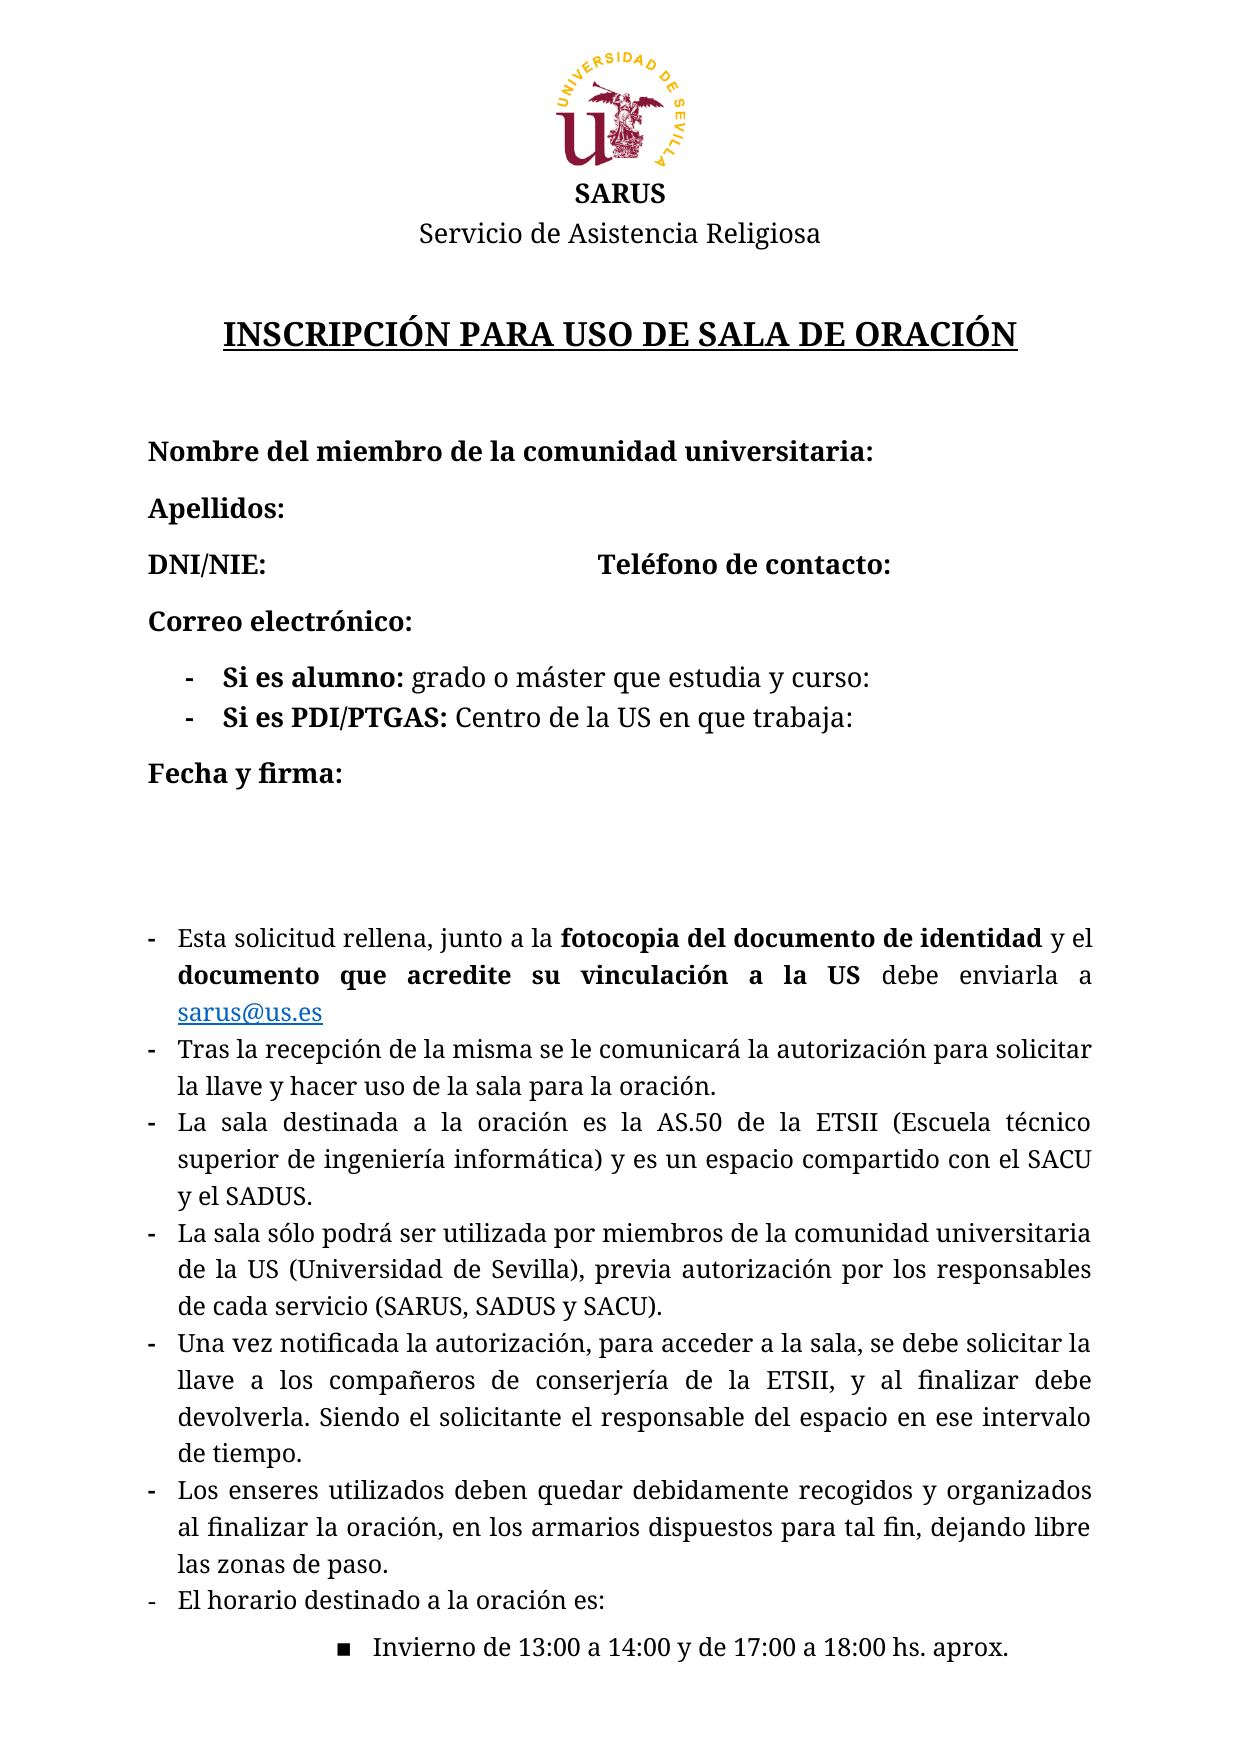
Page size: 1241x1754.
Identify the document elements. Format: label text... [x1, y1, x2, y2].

list Si es alumno: grado o máster que estudia y curso: [185, 658, 1093, 695]
text DNI/NIE: Teléfono de contacto: [148, 546, 1093, 582]
text Fecha y firma: [148, 755, 1093, 792]
text Correo electrónico: [148, 602, 1093, 639]
list Esta solicitud rellena, junto a la fotocopia del documento de identidad y el documento que acredite su vinculación a la US debe enviarla a sarus@us.es [148, 921, 1093, 1029]
text Nombre del miembro de la comunidad universitaria: [148, 433, 1093, 469]
list Los enseres utilizados deben quedar debidamente recogidos y organizados al finalizar la oración, en los armarios dispuestos para tal fin, dejando libre las zonas de paso. [148, 1473, 1093, 1580]
text INSCRIPCIÓN PARA USO DE SALA DE ORACIÓN [148, 311, 1093, 356]
list Invierno de 13:00 a 14:00 y de 17:00 a 18:00 hs. aprox. [335, 1620, 1093, 1671]
picture [555, 51, 686, 168]
list Tras la recepción de la misma se le comunicará la autorización para solicitar la llave y hacer uso de la sala para la oración. [148, 1031, 1093, 1102]
text SARUS [148, 174, 1093, 211]
list La sala destinada a la oración es la AS.50 de la ETSII (Escuela técnico superior de ingeniería informática) y es un espacio compartido con el SACU y el SADUS. [148, 1105, 1093, 1213]
list El horario destinado a la oración es: [148, 1583, 1093, 1617]
text Apellidos: [148, 489, 1093, 526]
list Una vez notificada la autorización, para acceder a la sala, se debe solicitar la llave a los compañeros de conserjería de la ETSII, y al finalizar debe devolverla. Siendo el solicitante el responsable del espacio en ese intervalo de tiempo. [148, 1326, 1093, 1470]
list Si es PDI/PTGAS: Centro de la US en que trabaja: [185, 698, 1093, 735]
list La sala sólo podrá ser utilizada por miembros de la comunidad universitaria de la US (Universidad de Sevilla), previa autorización por los responsables de cada servicio (SARUS, SADUS y SACU). [148, 1215, 1093, 1323]
text Servicio de Asistencia Religiosa [148, 214, 1093, 251]
